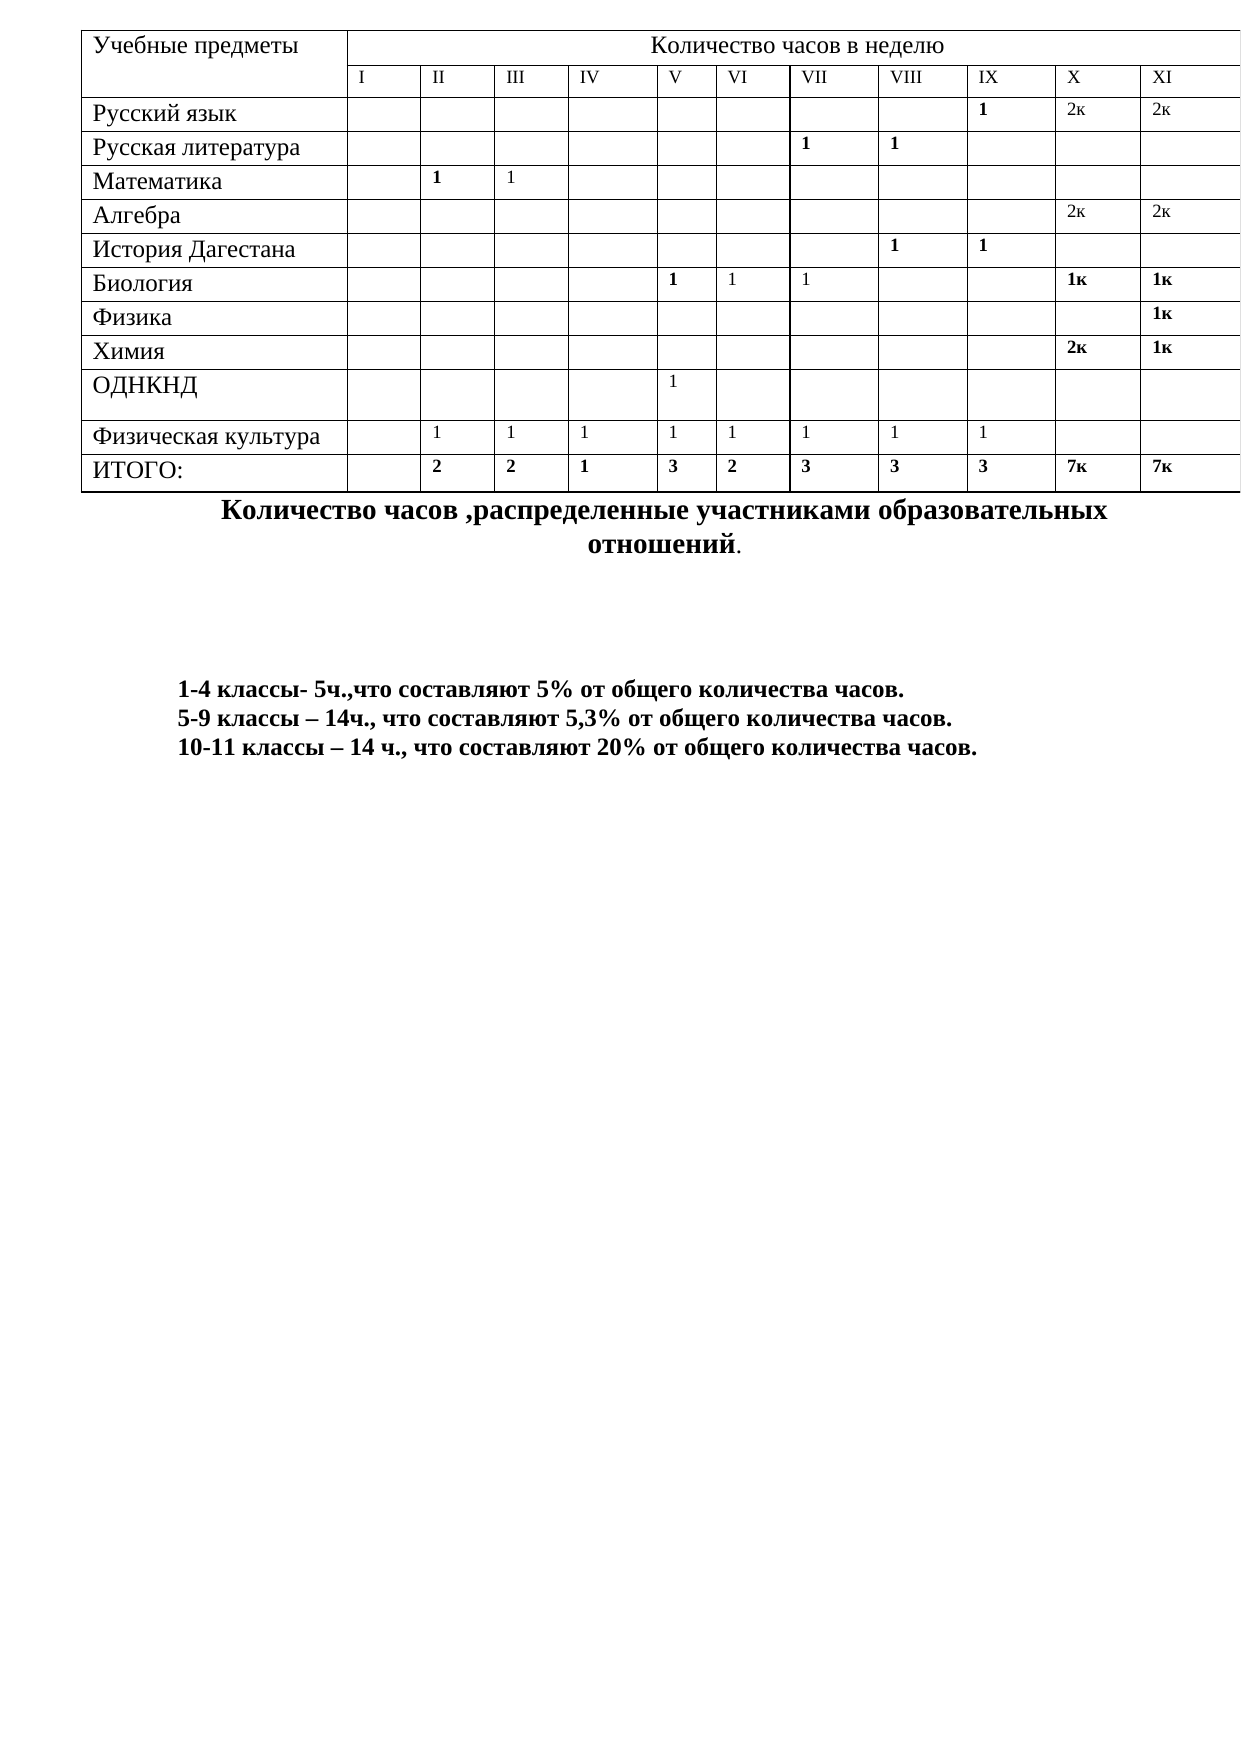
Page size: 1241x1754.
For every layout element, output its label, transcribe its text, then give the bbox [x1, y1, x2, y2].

table_cell Алгебра [82, 200, 347, 233]
table_cell [968, 166, 1055, 199]
table_cell 7к [1056, 455, 1140, 491]
table_cell [569, 302, 657, 335]
table_cell 1 [569, 421, 657, 454]
table_cell 1к [1056, 268, 1140, 301]
table_cell 1к [1141, 336, 1240, 369]
table_cell 3 [879, 455, 967, 491]
table_cell 7к [1141, 455, 1240, 491]
table_cell [1141, 166, 1240, 199]
table_cell [658, 336, 716, 369]
table_cell [658, 98, 716, 131]
table_cell VII [791, 66, 878, 97]
table_cell I [348, 66, 420, 97]
table_cell [717, 370, 789, 420]
table_cell 1 [791, 421, 878, 454]
table_cell Русская литература [82, 132, 347, 165]
table_cell 1 [968, 421, 1055, 454]
table_cell [569, 336, 657, 369]
table_cell 1 [495, 421, 568, 454]
table_cell 1 [658, 268, 716, 301]
table_cell 1 [968, 234, 1055, 267]
table_cell 1к [1141, 268, 1240, 301]
table_cell [879, 98, 967, 131]
table_cell [348, 336, 420, 369]
table_cell [879, 268, 967, 301]
table_cell 1 [879, 234, 967, 267]
table_cell 1 [791, 132, 878, 165]
table_cell [968, 132, 1055, 165]
table_cell [879, 336, 967, 369]
table_cell [879, 302, 967, 335]
table_cell 3 [791, 455, 878, 491]
table_cell [658, 234, 716, 267]
table_cell [717, 336, 789, 369]
table_cell 2к [1141, 98, 1240, 131]
table_cell [717, 166, 789, 199]
table_cell 2к [1056, 200, 1140, 233]
table_cell [495, 234, 568, 267]
table_cell [569, 234, 657, 267]
table_cell [1056, 370, 1140, 420]
table_cell [569, 200, 657, 233]
table_cell [348, 234, 420, 267]
table_cell [495, 268, 568, 301]
table_cell 1 [879, 421, 967, 454]
table_cell [495, 302, 568, 335]
table_cell VI [717, 66, 789, 97]
table_cell 1 [879, 132, 967, 165]
table_cell V [658, 66, 716, 97]
table_header Количество часов в неделю [348, 31, 1240, 65]
table_cell 1 [717, 268, 789, 301]
table_cell [348, 302, 420, 335]
table_cell [791, 336, 878, 369]
table_cell [717, 302, 789, 335]
table_cell [717, 200, 789, 233]
table_cell Биология [82, 268, 347, 301]
table_cell [658, 166, 716, 199]
table_cell [348, 455, 420, 491]
table_cell 2 [717, 455, 789, 491]
table_cell [791, 166, 878, 199]
table_cell Математика [82, 166, 347, 199]
table_cell [658, 200, 716, 233]
table_cell [569, 268, 657, 301]
table_cell [421, 268, 494, 301]
table_cell IX [968, 66, 1055, 97]
table_cell Физическая культура [82, 421, 347, 454]
table_cell 2к [1056, 98, 1140, 131]
table_cell [421, 234, 494, 267]
table_cell [1141, 421, 1240, 454]
table_cell [569, 132, 657, 165]
text 1-4 классы- 5ч.,что составляют 5% от общего количества часов. [177, 674, 1152, 703]
table_cell 3 [968, 455, 1055, 491]
table_cell [1056, 132, 1140, 165]
table_cell [879, 166, 967, 199]
table_cell XI [1141, 66, 1240, 97]
table_cell [569, 370, 657, 420]
table_cell [495, 370, 568, 420]
table_cell 1к [1141, 302, 1240, 335]
table_cell [1056, 166, 1140, 199]
table_cell [717, 98, 789, 131]
table_cell [421, 370, 494, 420]
table_cell [968, 370, 1055, 420]
table_cell [348, 132, 420, 165]
table_cell [791, 234, 878, 267]
table_cell [1141, 132, 1240, 165]
table_cell [658, 302, 716, 335]
table_cell [495, 132, 568, 165]
table_cell 1 [421, 421, 494, 454]
table_cell II [421, 66, 494, 97]
table_cell 2 [421, 455, 494, 491]
table_cell [968, 200, 1055, 233]
table_cell [879, 200, 967, 233]
table_cell 3 [658, 455, 716, 491]
table_cell Физика [82, 302, 347, 335]
table_cell [569, 98, 657, 131]
table_cell [348, 166, 420, 199]
table_cell [348, 200, 420, 233]
table_cell 2к [1141, 200, 1240, 233]
table_cell [968, 336, 1055, 369]
table_cell ИТОГО: [82, 455, 347, 491]
table_cell [1056, 234, 1140, 267]
table_cell [1141, 234, 1240, 267]
table_cell [495, 200, 568, 233]
table_cell [348, 98, 420, 131]
table_cell [791, 98, 878, 131]
table_cell [717, 132, 789, 165]
text 5-9 классы – 14ч., что составляют 5,3% от общего количества часов. [177, 703, 1152, 732]
table_cell 1 [658, 421, 716, 454]
table_cell [348, 421, 420, 454]
table_cell История Дагестана [82, 234, 347, 267]
table_cell 1 [658, 370, 716, 420]
table_cell 2 [495, 455, 568, 491]
table_cell Химия [82, 336, 347, 369]
table_cell [1141, 370, 1240, 420]
table_cell [495, 98, 568, 131]
table_cell [1056, 302, 1140, 335]
table_cell [348, 268, 420, 301]
table_cell [658, 132, 716, 165]
table_cell 1 [717, 421, 789, 454]
text Количество часов ,распределенные участниками образовательных отношений. [177, 493, 1152, 559]
table_cell 1 [791, 268, 878, 301]
table_cell [421, 302, 494, 335]
table_cell ОДНКНД [82, 370, 347, 420]
table_cell III [495, 66, 568, 97]
table_cell [968, 268, 1055, 301]
table_header Учебные предметы [82, 31, 347, 97]
table_cell [495, 336, 568, 369]
table_cell 1 [495, 166, 568, 199]
table_cell [791, 302, 878, 335]
table_cell [421, 98, 494, 131]
table_cell [1056, 421, 1140, 454]
table_cell [968, 302, 1055, 335]
text 10-11 классы – 14 ч., что составляют 20% от общего количества часов. [177, 732, 1152, 761]
table_cell [348, 370, 420, 420]
table_cell VIII [879, 66, 967, 97]
table_cell [879, 370, 967, 420]
table_cell [791, 200, 878, 233]
table_cell [421, 336, 494, 369]
table_cell Русский язык [82, 98, 347, 131]
table_cell [421, 132, 494, 165]
table_cell 1 [968, 98, 1055, 131]
table_cell 1 [421, 166, 494, 199]
table_cell [791, 370, 878, 420]
table_cell [717, 234, 789, 267]
table_cell [421, 200, 494, 233]
table_cell IV [569, 66, 657, 97]
table_cell 1 [569, 455, 657, 491]
table_cell [569, 166, 657, 199]
table_cell 2к [1056, 336, 1140, 369]
table_cell X [1056, 66, 1140, 97]
